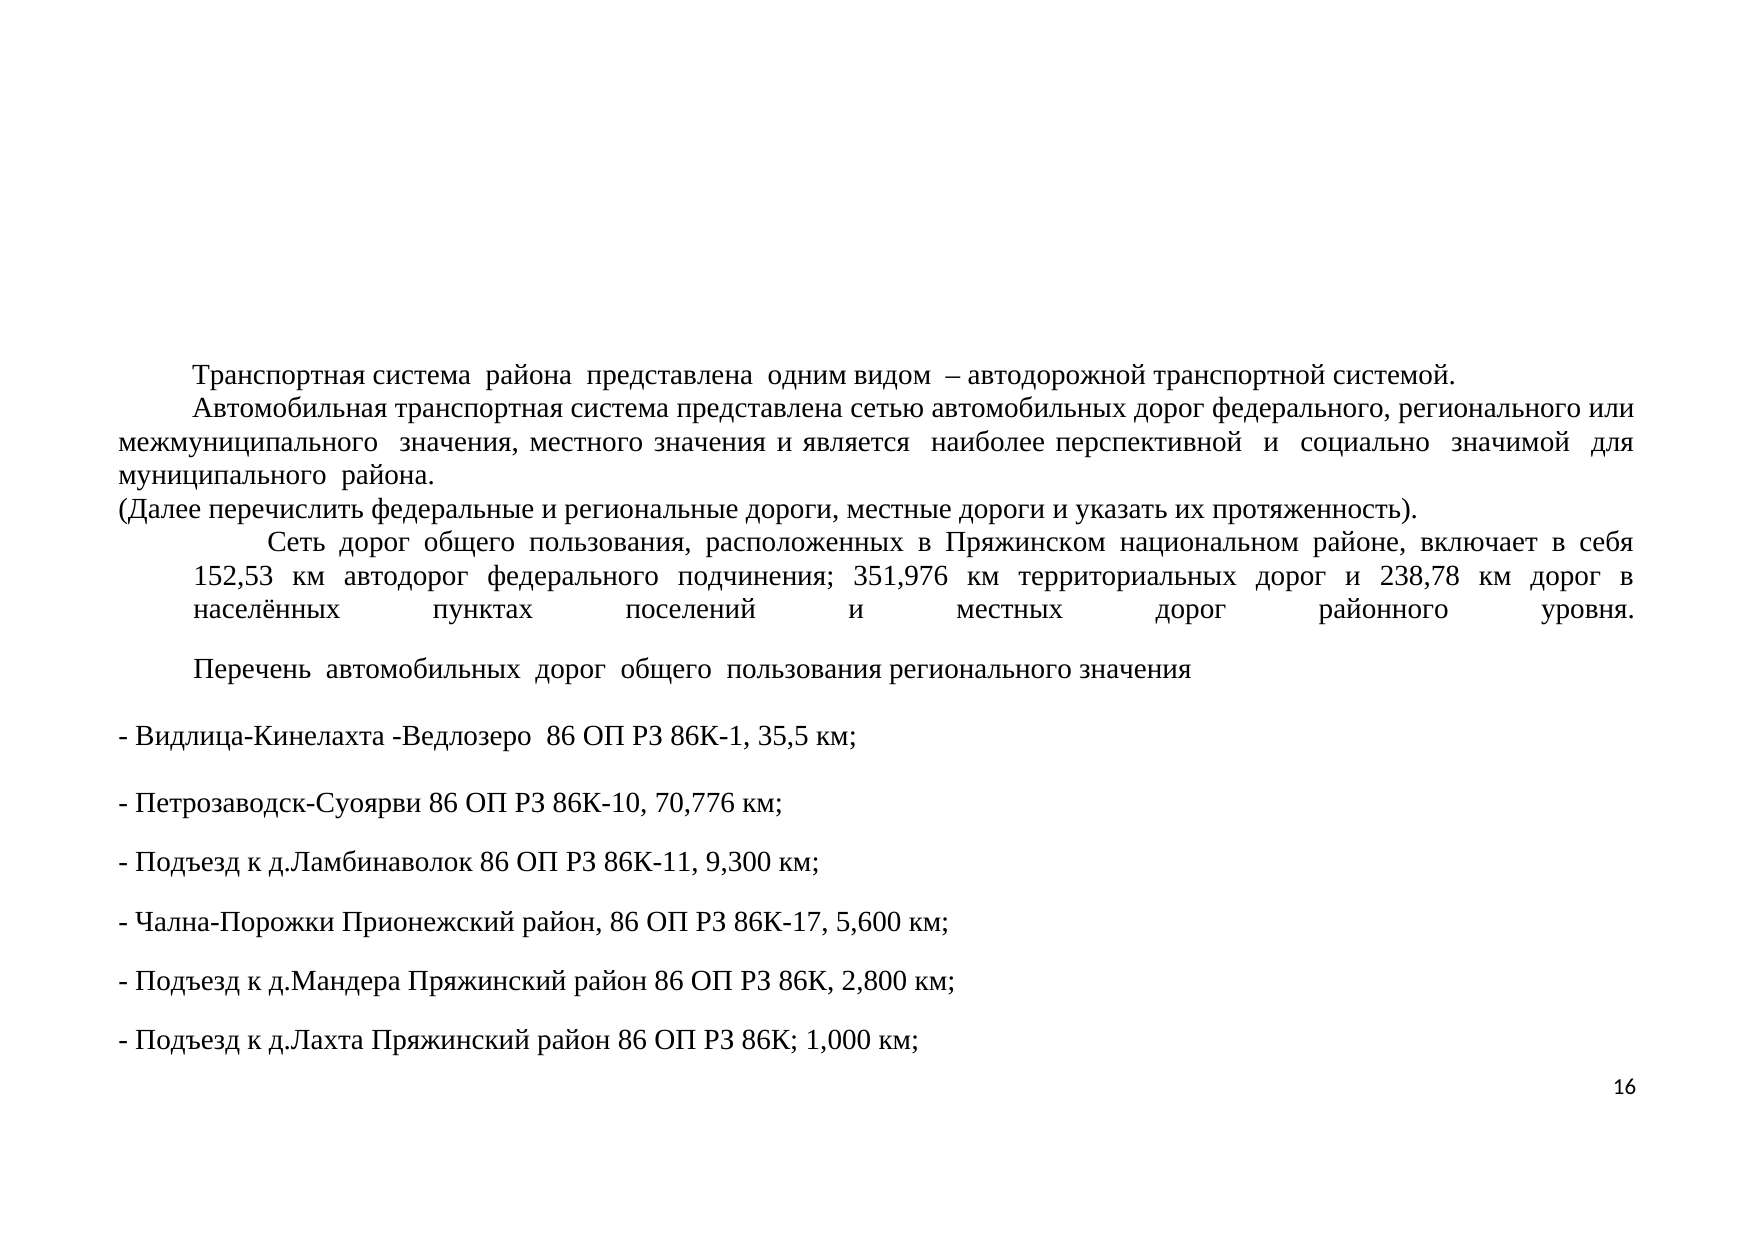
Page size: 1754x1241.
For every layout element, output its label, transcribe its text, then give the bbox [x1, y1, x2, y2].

list Транспортная система района представлена одним видом – автодорожной транспортной системой. [118, 357, 1636, 390]
text - Подъезд к д.Ламбинаволок 86 ОП РЗ 86К-11, 9,300 км; [118, 844, 1636, 878]
list Автомобильная транспортная система представлена сетью автомобильных дорог федерального, регионального или межмуниципального значения, местного значения и является наиболее перспективной и социально значимой для муниципального района. [118, 390, 1636, 491]
text - Подъезд к д.Мандера Пряжинский район 86 ОП РЗ 86К, 2,800 км; [118, 963, 1636, 997]
text - Подъезд к д.Лахта Пряжинский район 86 ОП РЗ 86К; 1,000 км; [118, 1022, 1636, 1056]
list (Далее перечислить федеральные и региональные дороги, местные дороги и указать их протяженность). [118, 491, 1636, 524]
text - Петрозаводск-Суоярви 86 ОП РЗ 86К-10, 70,776 км; [118, 785, 1636, 818]
list Сеть дорог общего пользования, расположенных в Пряжинском национальном районе, включает в себя 152,53 км автодорог федерального подчинения; 351,976 км территориальных дорог и 238,78 км дорог в населённых пунктах поселений и местных дорог районного уровня. Перечень автомобильных дорог общего пользования регионального значения [193, 524, 1636, 684]
text - Видлица-Кинелахта -Ведлозеро 86 ОП РЗ 86К-1, 35,5 км; [118, 718, 1636, 751]
text - Чална-Порожки Прионежский район, 86 ОП РЗ 86К-17, 5,600 км; [118, 904, 1636, 937]
